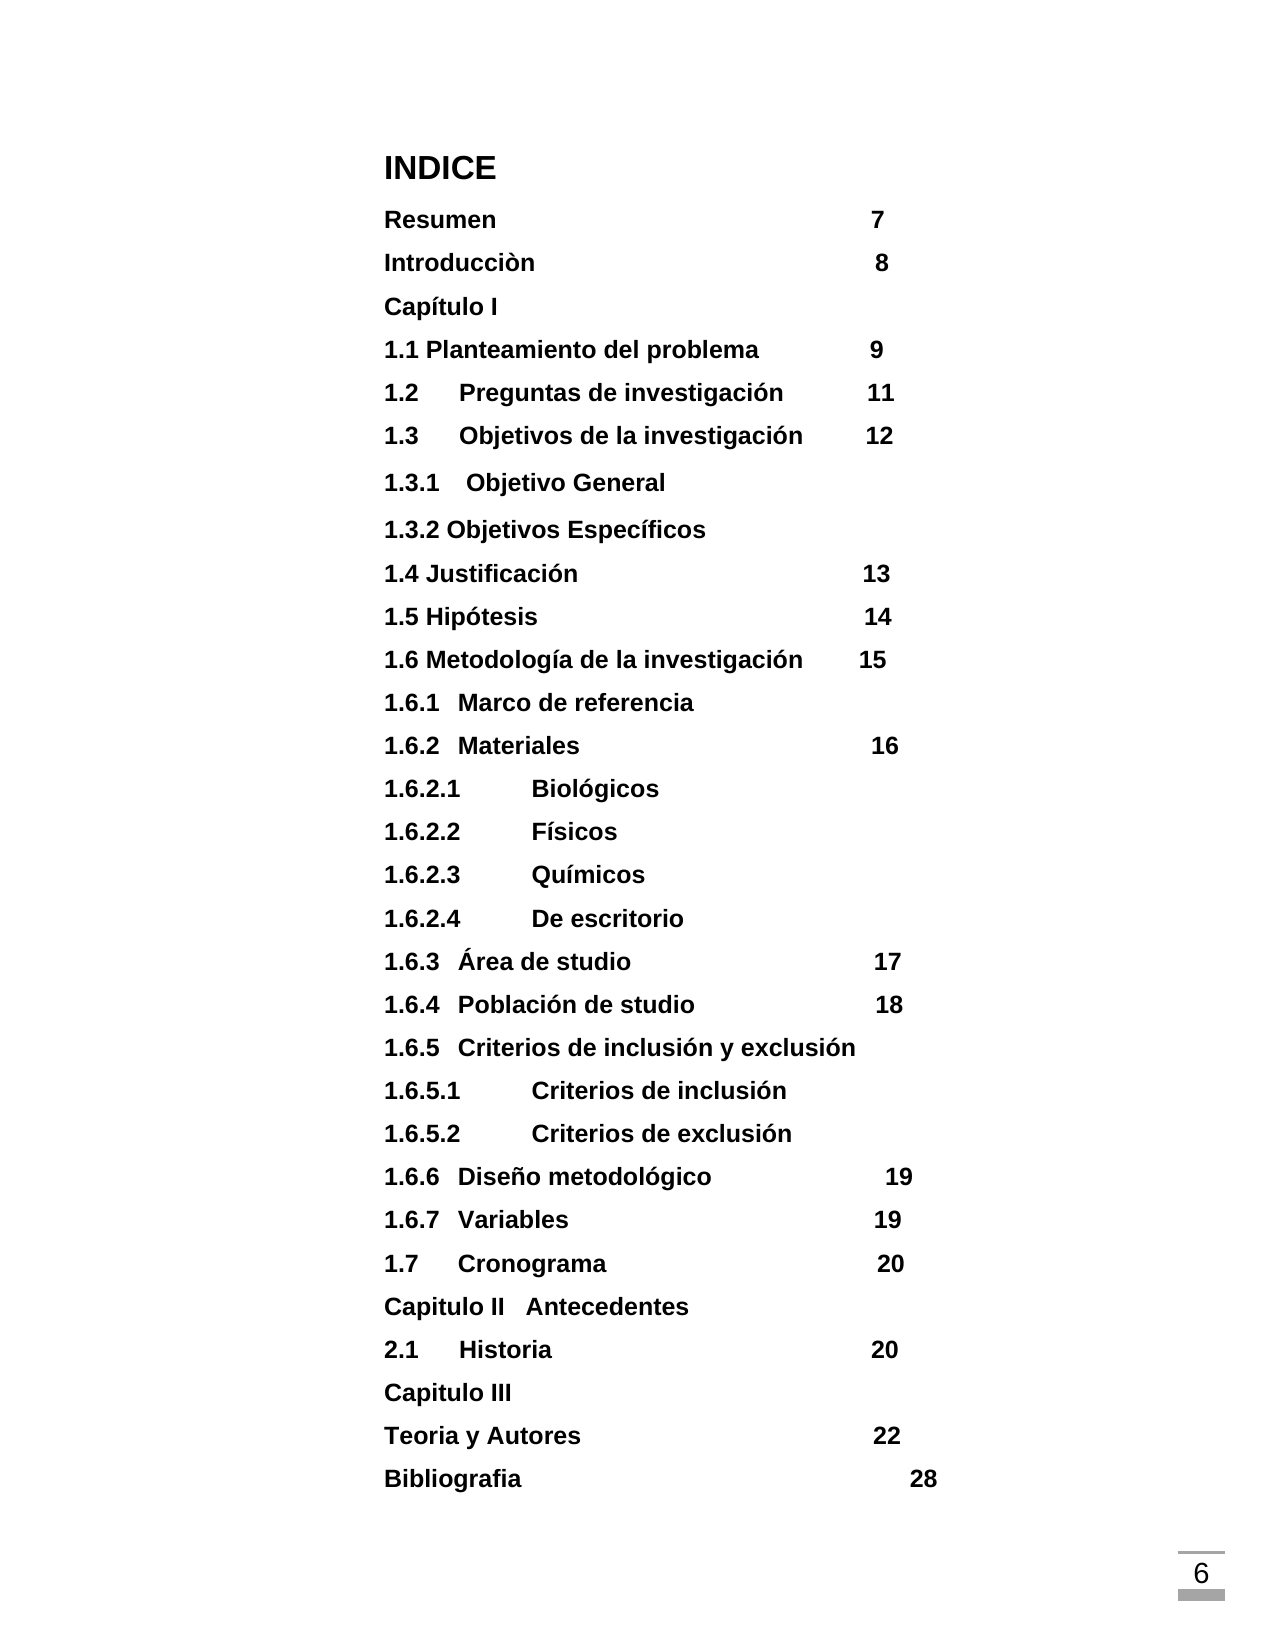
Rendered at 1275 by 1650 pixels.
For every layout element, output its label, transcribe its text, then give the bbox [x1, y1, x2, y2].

text 1.6.2.1 Biológicos [384, 774, 1127, 803]
subtitle Capítulo I [384, 292, 1127, 320]
text 1.6.1 Marco de referencia [384, 688, 1127, 717]
text 1.6.2.4 De escritorio [384, 904, 1127, 932]
text 1.6.7 Variables 19 [384, 1206, 1127, 1234]
text Introducciòn 8 [384, 248, 1127, 277]
subtitle 1.4 Justificación 13 [384, 559, 1127, 587]
text 1.6.5.1 Criterios de inclusión [384, 1076, 1127, 1105]
subtitle 1.6 Metodología de la investigación 15 [384, 645, 1127, 674]
subtitle 1.5 Hipótesis 14 [384, 602, 1127, 631]
text 1.6.3 Área de studio 17 [384, 947, 1127, 976]
text INDICE [384, 148, 1127, 186]
subtitle Teoria y Autores 22 [384, 1421, 1127, 1450]
text 1.6.5 Criterios de inclusión y exclusión [384, 1033, 1127, 1062]
subtitle 1.1 Planteamiento del problema 9 [384, 335, 1127, 363]
subtitle 1.7 Cronograma 20 [384, 1249, 1127, 1277]
subtitle Resumen 7 [384, 205, 1127, 234]
text 1.6.2.2 Físicos [384, 817, 1127, 846]
subtitle Objetivos de la investigación 12 [384, 421, 1127, 450]
text 1.6.2 Materiales 16 [384, 731, 1127, 760]
text 1.6.5.2 Criterios de exclusión [384, 1119, 1127, 1148]
subtitle Preguntas de investigación 11 [384, 378, 1127, 407]
subtitle 1.3.2 Objetivos Específicos [384, 516, 1127, 544]
text 1.6.2.3 Químicos [384, 861, 1127, 889]
subtitle Capitulo III [384, 1378, 1127, 1407]
text Bibliografia 28 [384, 1464, 1127, 1493]
subtitle Historia 20 [384, 1335, 1127, 1364]
text 1.6.4 Población de studio 18 [384, 990, 1127, 1019]
subtitle Objetivo General [384, 468, 1127, 497]
subtitle Capitulo II Antecedentes [384, 1292, 1127, 1321]
text 1.6.6 Diseño metodológico 19 [384, 1162, 1127, 1191]
